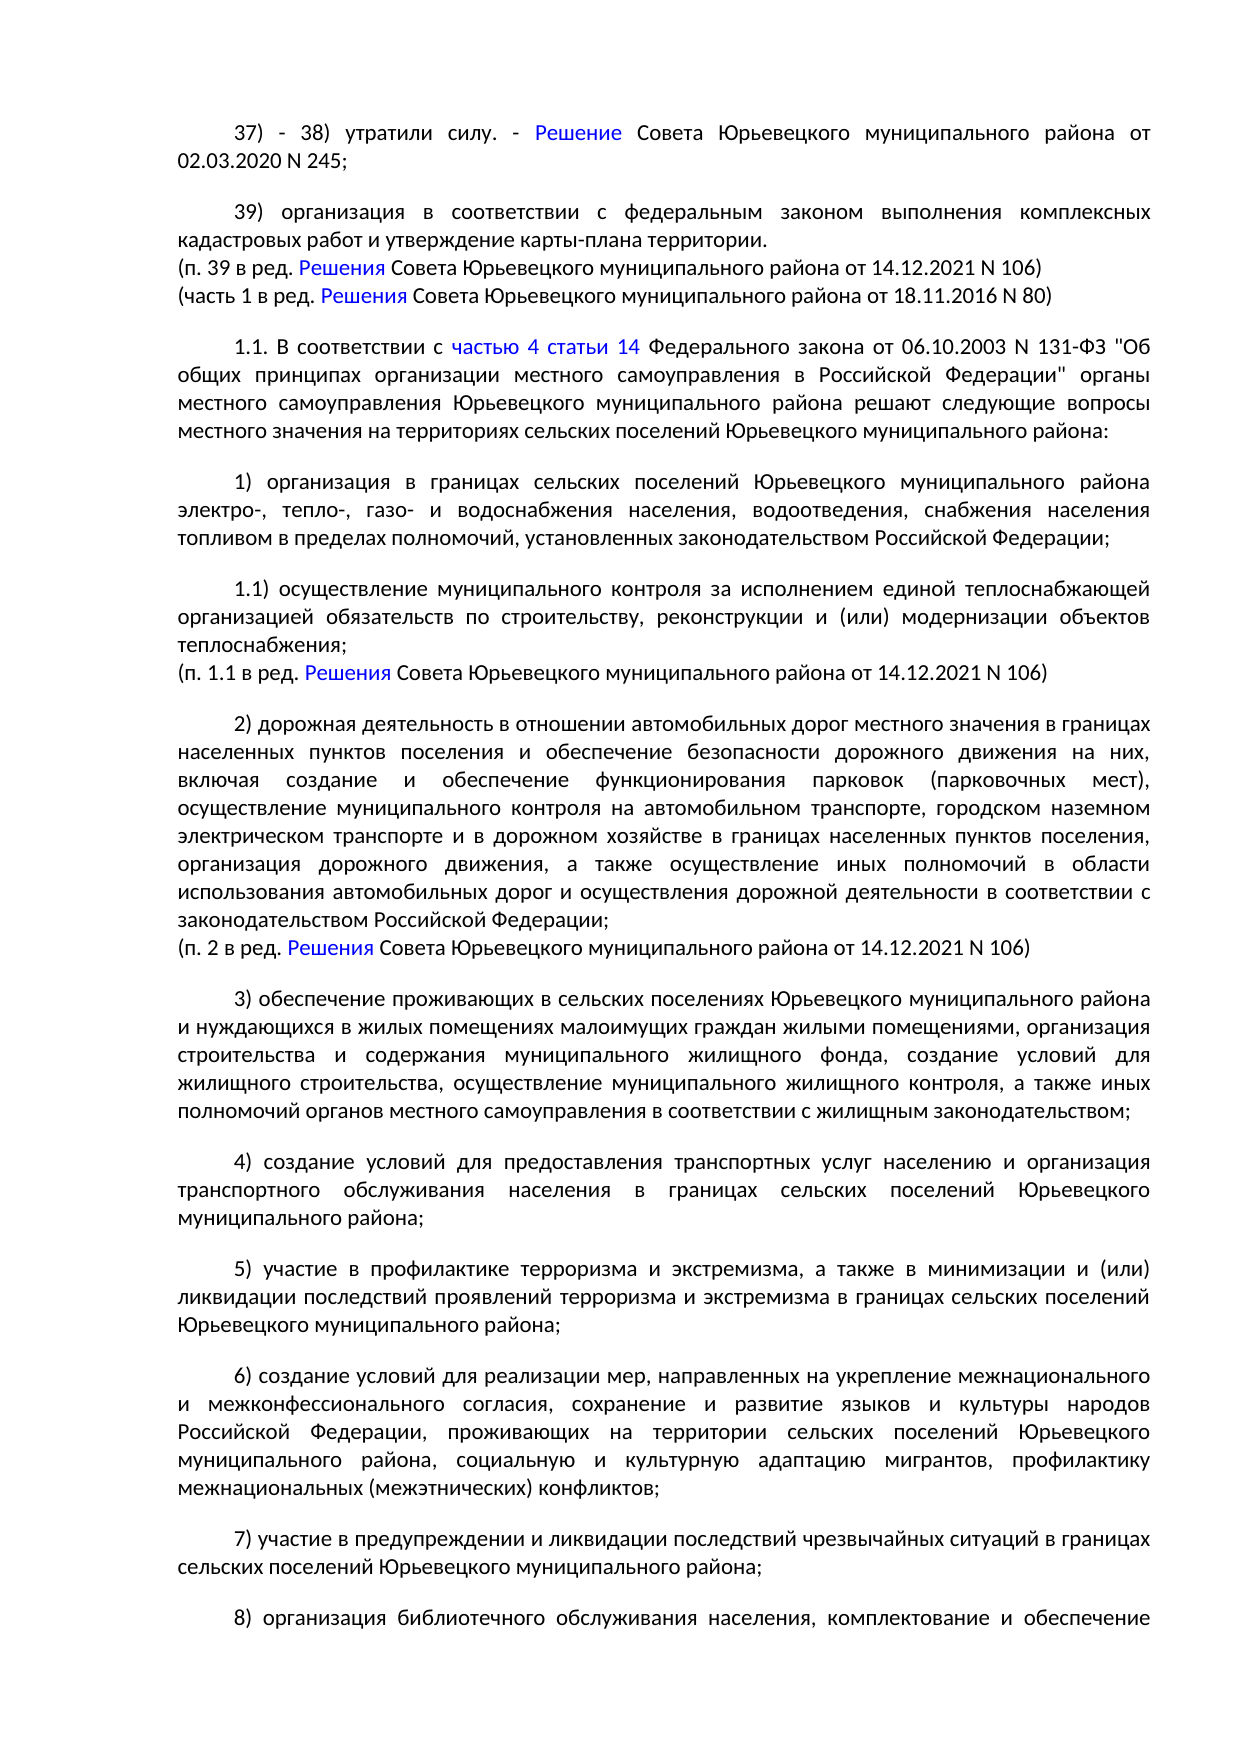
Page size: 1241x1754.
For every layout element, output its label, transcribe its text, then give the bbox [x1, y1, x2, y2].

text 1) организация в границах сельских поселений Юрьевецкого муниципального района электро-, тепло-, газо- и водоснабжения населения, водоотведения, снабжения населения топливом в пределах полномочий, установленных законодательством Российской Федерации; [177, 467, 1152, 551]
text (п. 1.1 в ред. Решения Совета Юрьевецкого муниципального района от 14.12.2021 N 106) [177, 658, 1152, 686]
text 1.1) осуществление муниципального контроля за исполнением единой теплоснабжающей организацией обязательств по строительству, реконструкции и (или) модернизации объектов теплоснабжения; [177, 574, 1152, 658]
text 3) обеспечение проживающих в сельских поселениях Юрьевецкого муниципального района и нуждающихся в жилых помещениях малоимущих граждан жилыми помещениями, организация строительства и содержания муниципального жилищного фонда, создание условий для жилищного строительства, осуществление муниципального жилищного контроля, а также иных полномочий органов местного самоуправления в соответствии с жилищным законодательством; [177, 984, 1152, 1124]
text 2) дорожная деятельность в отношении автомобильных дорог местного значения в границах населенных пунктов поселения и обеспечение безопасности дорожного движения на них, включая создание и обеспечение функционирования парковок (парковочных мест), осуществление муниципального контроля на автомобильном транспорте, городском наземном электрическом транспорте и в дорожном хозяйстве в границах населенных пунктов поселения, организация дорожного движения, а также осуществление иных полномочий в области использования автомобильных дорог и осуществления дорожной деятельности в соответствии с законодательством Российской Федерации; [177, 709, 1152, 933]
text (часть 1 в ред. Решения Совета Юрьевецкого муниципального района от 18.11.2016 N 80) [177, 281, 1152, 309]
text 39) организация в соответствии с федеральным законом выполнения комплексных кадастровых работ и утверждение карты-плана территории. [177, 197, 1152, 253]
text 6) создание условий для реализации мер, направленных на укрепление межнационального и межконфессионального согласия, сохранение и развитие языков и культуры народов Российской Федерации, проживающих на территории сельских поселений Юрьевецкого муниципального района, социальную и культурную адаптацию мигрантов, профилактику межнациональных (межэтнических) конфликтов; [177, 1361, 1152, 1501]
text (п. 2 в ред. Решения Совета Юрьевецкого муниципального района от 14.12.2021 N 106) [177, 933, 1152, 961]
text 37) - 38) утратили силу. - Решение Совета Юрьевецкого муниципального района от 02.03.2020 N 245; [177, 118, 1152, 174]
text 4) создание условий для предоставления транспортных услуг населению и организация транспортного обслуживания населения в границах сельских поселений Юрьевецкого муниципального района; [177, 1147, 1152, 1231]
text 1.1. В соответствии с частью 4 статьи 14 Федерального закона от 06.10.2003 N 131-ФЗ "Об общих принципах организации местного самоуправления в Российской Федерации" органы местного самоуправления Юрьевецкого муниципального района решают следующие вопросы местного значения на территориях сельских поселений Юрьевецкого муниципального района: [177, 332, 1152, 444]
text 7) участие в предупреждении и ликвидации последствий чрезвычайных ситуаций в границах сельских поселений Юрьевецкого муниципального района; [177, 1524, 1152, 1580]
text (п. 39 в ред. Решения Совета Юрьевецкого муниципального района от 14.12.2021 N 106) [177, 253, 1152, 281]
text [177, 1603, 1152, 1631]
text 5) участие в профилактике терроризма и экстремизма, а также в минимизации и (или) ликвидации последствий проявлений терроризма и экстремизма в границах сельских поселений Юрьевецкого муниципального района; [177, 1254, 1152, 1338]
